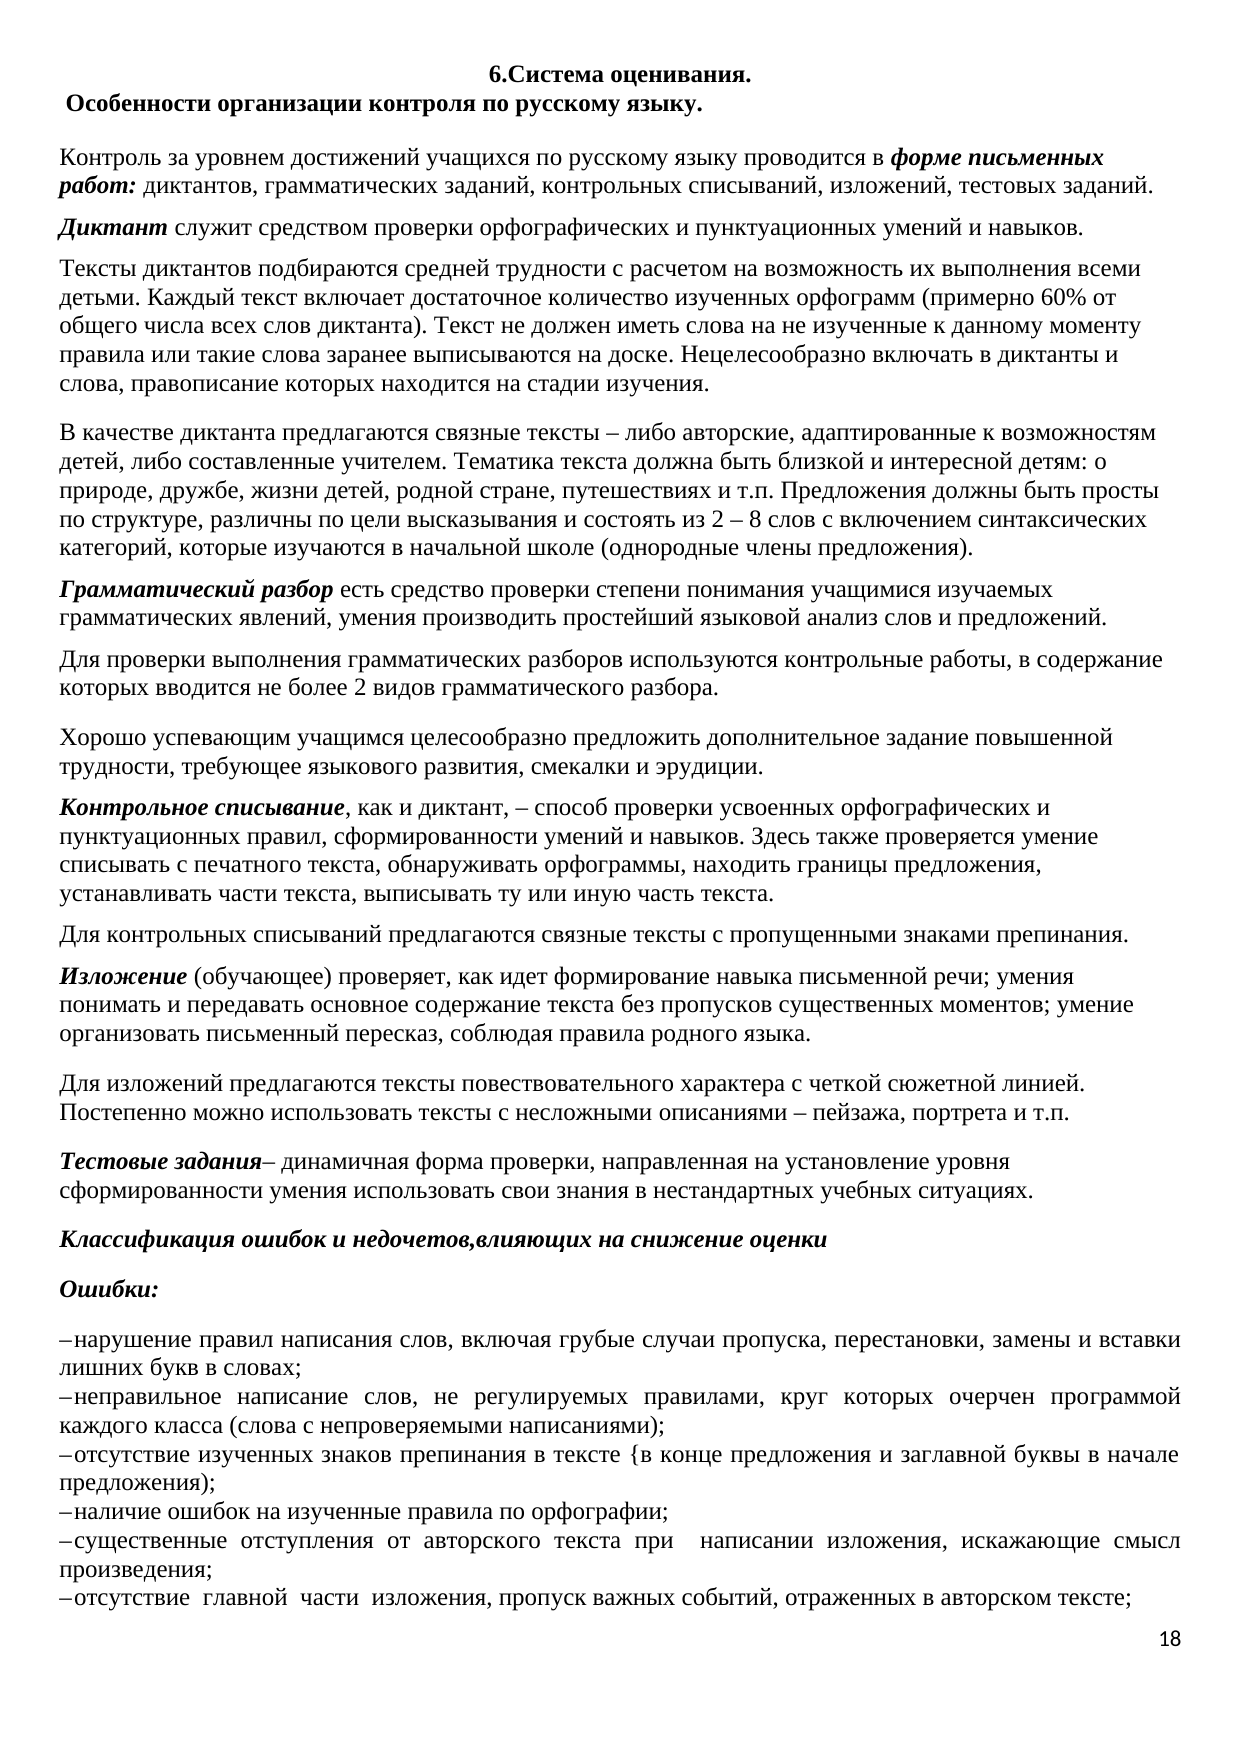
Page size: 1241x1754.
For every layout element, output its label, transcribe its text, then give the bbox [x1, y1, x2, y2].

text Контроль за уровнем достижений учащихся по русскому языку проводится в форме письменных работ: диктантов, грамматических заданий, контрольных списываний, изложений, тестовых заданий. [59, 142, 1181, 199]
list нарушение правил написания слов, включая грубые случаи пропуска, перестановки, замены и вставки лишних букв в словах; [59, 1324, 1181, 1381]
list наличие ошибок на изученные правила по орфографии; [59, 1496, 1181, 1525]
text Тексты диктантов подбираются средней трудности с расчетом на возможность их выполнения всеми детьми. Каждый текст включает достаточное количество изученных орфограмм (примерно 60% от общего числа всех слов диктанта). Текст не должен иметь слова на не изученные к данному моменту правила или такие слова заранее выписываются на доске. Нецелесообразно включать в диктанты и слова, правописание которых находится на стадии изучения. [59, 253, 1181, 397]
text Диктант служит средством проверки орфографических и пунктуационных умений и навыков. [59, 212, 1181, 240]
text Контрольное списывание, как и диктант, – способ проверки усвоенных орфографических и пунктуационных правил, сформированности умений и навыков. Здесь также проверяется умение списывать с печатного текста, обнаруживать орфограммы, находить границы предложения, устанавливать части текста, выписывать ту или иную часть текста. [59, 792, 1181, 907]
text 6.Система оценивания. [59, 59, 1181, 88]
text Для проверки выполнения грамматических разборов используются контрольные работы, в содержание которых вводится не более 2 видов грамматического разбора. [59, 644, 1181, 701]
text Хорошо успевающим учащимся целесообразно предложить дополнительное задание повышенной трудности, требующее языкового развития, смекалки и эрудиции. [59, 722, 1181, 779]
text Особенности организации контроля по русскому языку. [59, 88, 1181, 117]
text Классификация ошибок и недочетов,влияющих на снижение оценки [59, 1224, 1181, 1253]
text Для изложений предлагаются тексты повествовательного характера с четкой сюжетной линией. Постепенно можно использовать тексты с несложными описаниями – пейзажа, портрета и т.п. [59, 1068, 1181, 1125]
text Для контрольных списываний предлагаются связные тексты с пропущенными знаками препинания. [59, 919, 1181, 948]
list отсутствие главной части изложения, пропуск важных событий, отраженных в авторском тексте; [59, 1582, 1181, 1611]
text В качестве диктанта предлагаются связные тексты – либо авторские, адаптированные к возможностям детей, либо составленные учителем. Тематика текста должна быть близкой и интересной детям: о природе, дружбе, жизни детей, родной стране, путешествиях и т.п. Предложения должны быть просты по структуре, различны по цели высказывания и состоять из 2 – 8 слов с включением синтаксических категорий, которые изучаются в начальной школе (однородные члены предложения). [59, 417, 1181, 561]
text Ошибки: [59, 1274, 1181, 1303]
text Изложение (обучающее) проверяет, как идет формирование навыка письменной речи; умения понимать и передавать основное содержание текста без пропусков существенных моментов; умение организовать письменный пересказ, соблюдая правила родного языка. [59, 961, 1181, 1047]
text Тестовые задания– динамичная форма проверки, направленная на установление уровня сформированности умения использовать свои знания в нестандартных учебных ситуациях. [59, 1146, 1181, 1204]
list существенные отступления от авторского текста при написании изложения, искажающие смысл произведения; [59, 1525, 1181, 1582]
list отсутствие изученных знаков препинания в тексте {в конце предложения и заглавной буквы в начале предложения); [59, 1439, 1181, 1496]
list неправильное написание слов, не регулируемых правилами, круг которых очерчен программой каждого класса (слова с непроверяемыми написаниями); [59, 1381, 1181, 1439]
text Грамматический разбор есть средство проверки степени понимания учащимися изучаемых грамматических явлений, умения производить простейший языковой анализ слов и предложений. [59, 574, 1181, 631]
